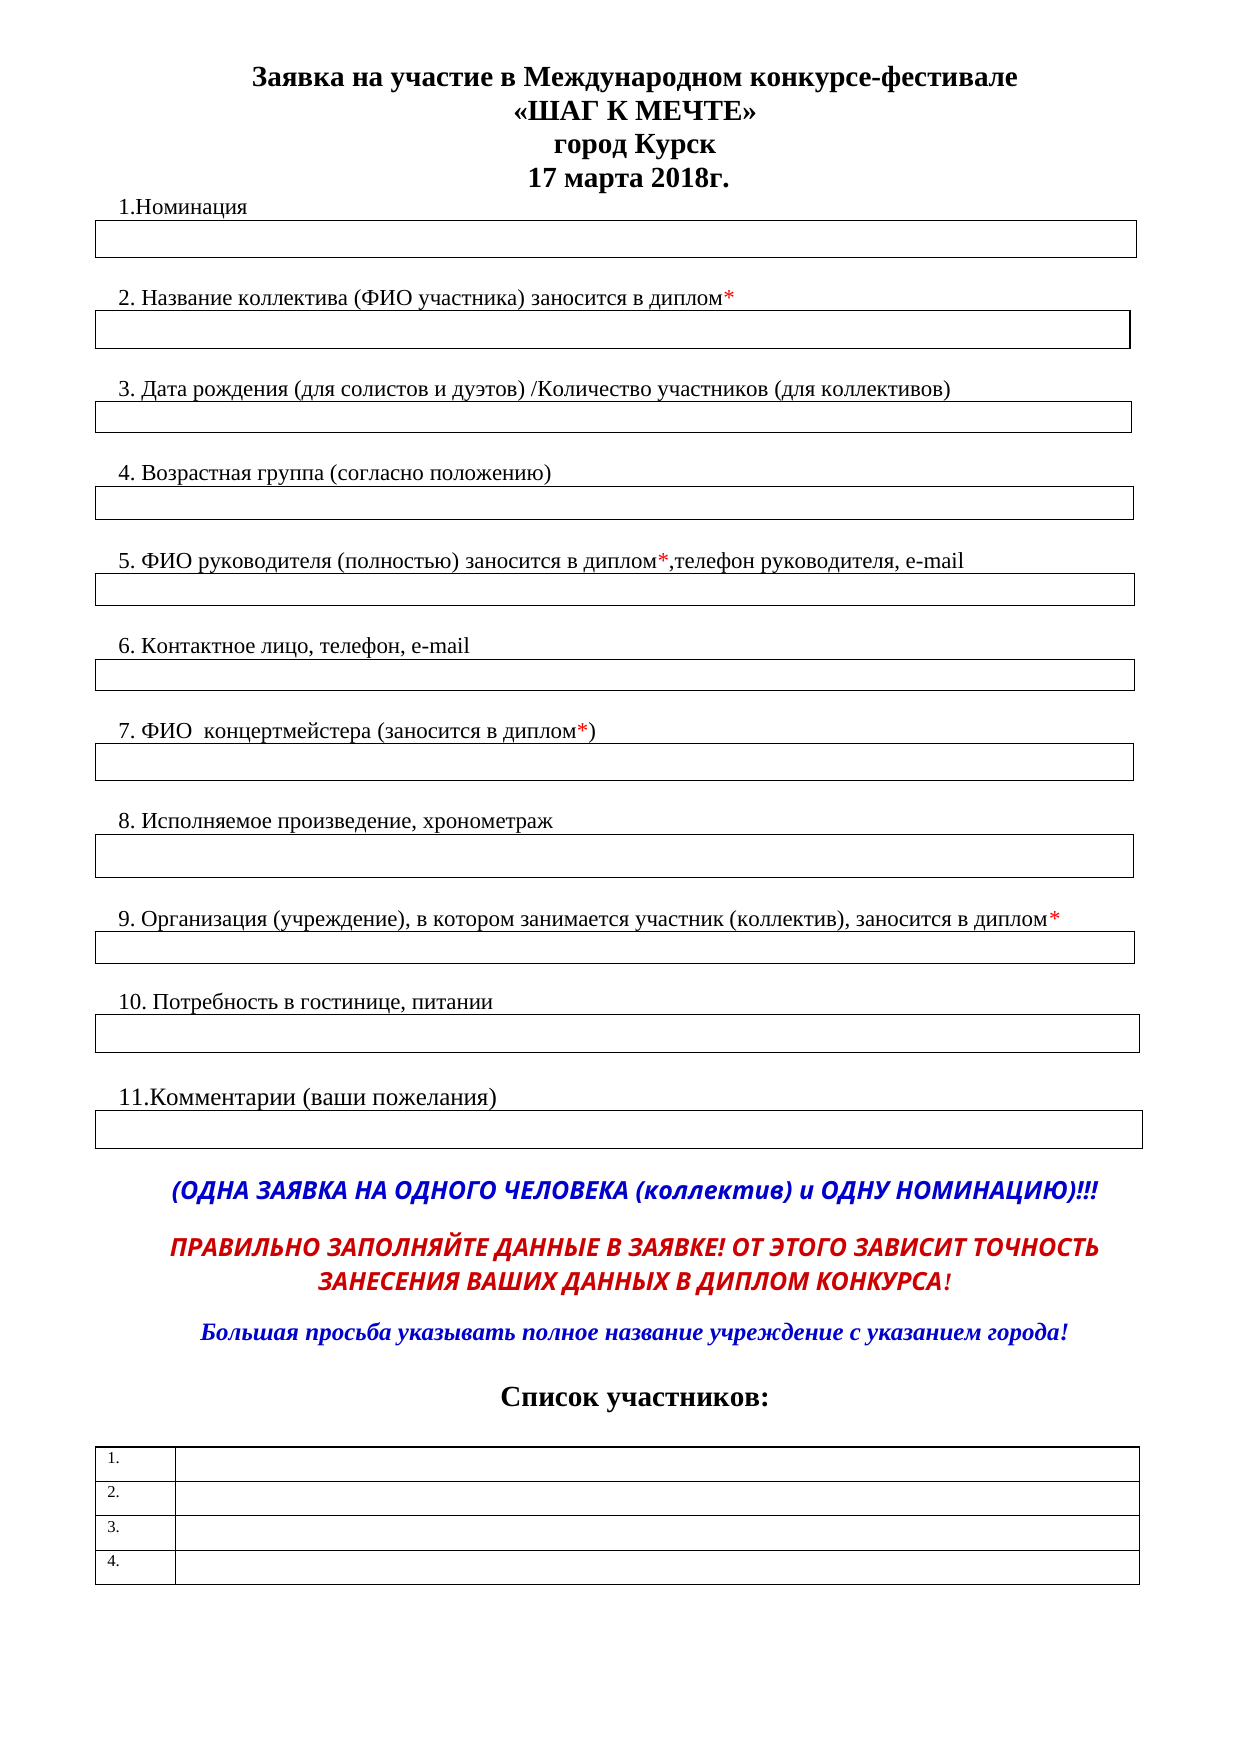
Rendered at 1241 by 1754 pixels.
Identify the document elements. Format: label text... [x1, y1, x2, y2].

table_header [96, 660, 1134, 689]
table_header [176, 1448, 1139, 1481]
text 8. Исполняемое произведение, хронометраж [118, 807, 1152, 834]
table_header [96, 932, 1134, 963]
table_cell 2. [96, 1482, 175, 1515]
text «ШАГ К МЕЧТЕ» [118, 93, 1152, 126]
table_header [96, 1015, 1139, 1052]
table_cell 4. [96, 1551, 175, 1584]
text 5. ФИО руководителя (полностью) заносится в диплом*,телефон руководителя, e-mail [118, 547, 1152, 573]
text 11.Комментарии (ваши пожелания) [118, 1082, 1152, 1110]
table_header [96, 487, 1133, 519]
table_header [96, 744, 1133, 780]
text Список участников: [118, 1379, 1152, 1413]
table_cell [176, 1516, 1139, 1550]
text 9. Организация (учреждение), в котором занимается участник (коллектив), заносится в диплом* [118, 904, 1152, 931]
text 1.Номинация [118, 193, 1152, 219]
text 3. Дата рождения (для солистов и дуэтов) /Количество участников (для коллективов) [118, 375, 1152, 401]
table_header [96, 402, 1131, 432]
table_header [96, 311, 1129, 347]
table_cell 3. [96, 1516, 175, 1550]
table_header [96, 221, 1136, 257]
text 2. Название коллектива (ФИО участника) заносится в диплом* [118, 284, 1152, 310]
text Заявка на участие в Международном конкурсе-фестивале [118, 59, 1152, 93]
table_header 1. [96, 1448, 175, 1481]
text 6. Контактное лицо, телефон, e-mail [118, 633, 1152, 659]
table_header [96, 574, 1134, 605]
text 10. Потребность в гостинице, питании [118, 988, 1152, 1014]
text ПРАВИЛЬНО ЗАПОЛНЯЙТЕ ДАННЫЕ В ЗАЯВКЕ! ОТ ЭТОГО ЗАВИСИТ ТОЧНОСТЬ ЗАНЕСЕНИЯ ВАШИХ ДАННЫХ В ДИПЛОМ КОНКУРСА! [118, 1230, 1152, 1298]
text город Курск [118, 126, 1152, 160]
table_header [96, 1111, 1142, 1148]
table_header [96, 835, 1133, 877]
list 17 марта 2018г. [156, 160, 1152, 193]
text Большая просьба указывать полное название учреждение с указанием города! [118, 1317, 1152, 1346]
text 7. ФИО концертмейстера (заносится в диплом*) [118, 717, 1152, 743]
table_cell [176, 1482, 1139, 1515]
text 4. Возрастная группа (согласно положению) [118, 459, 1152, 486]
text (ОДНА ЗАЯВКА НА ОДНОГО ЧЕЛОВЕКА (коллектив) и ОДНУ НОМИНАЦИЮ)!!! [118, 1173, 1152, 1207]
table_cell [176, 1551, 1139, 1584]
